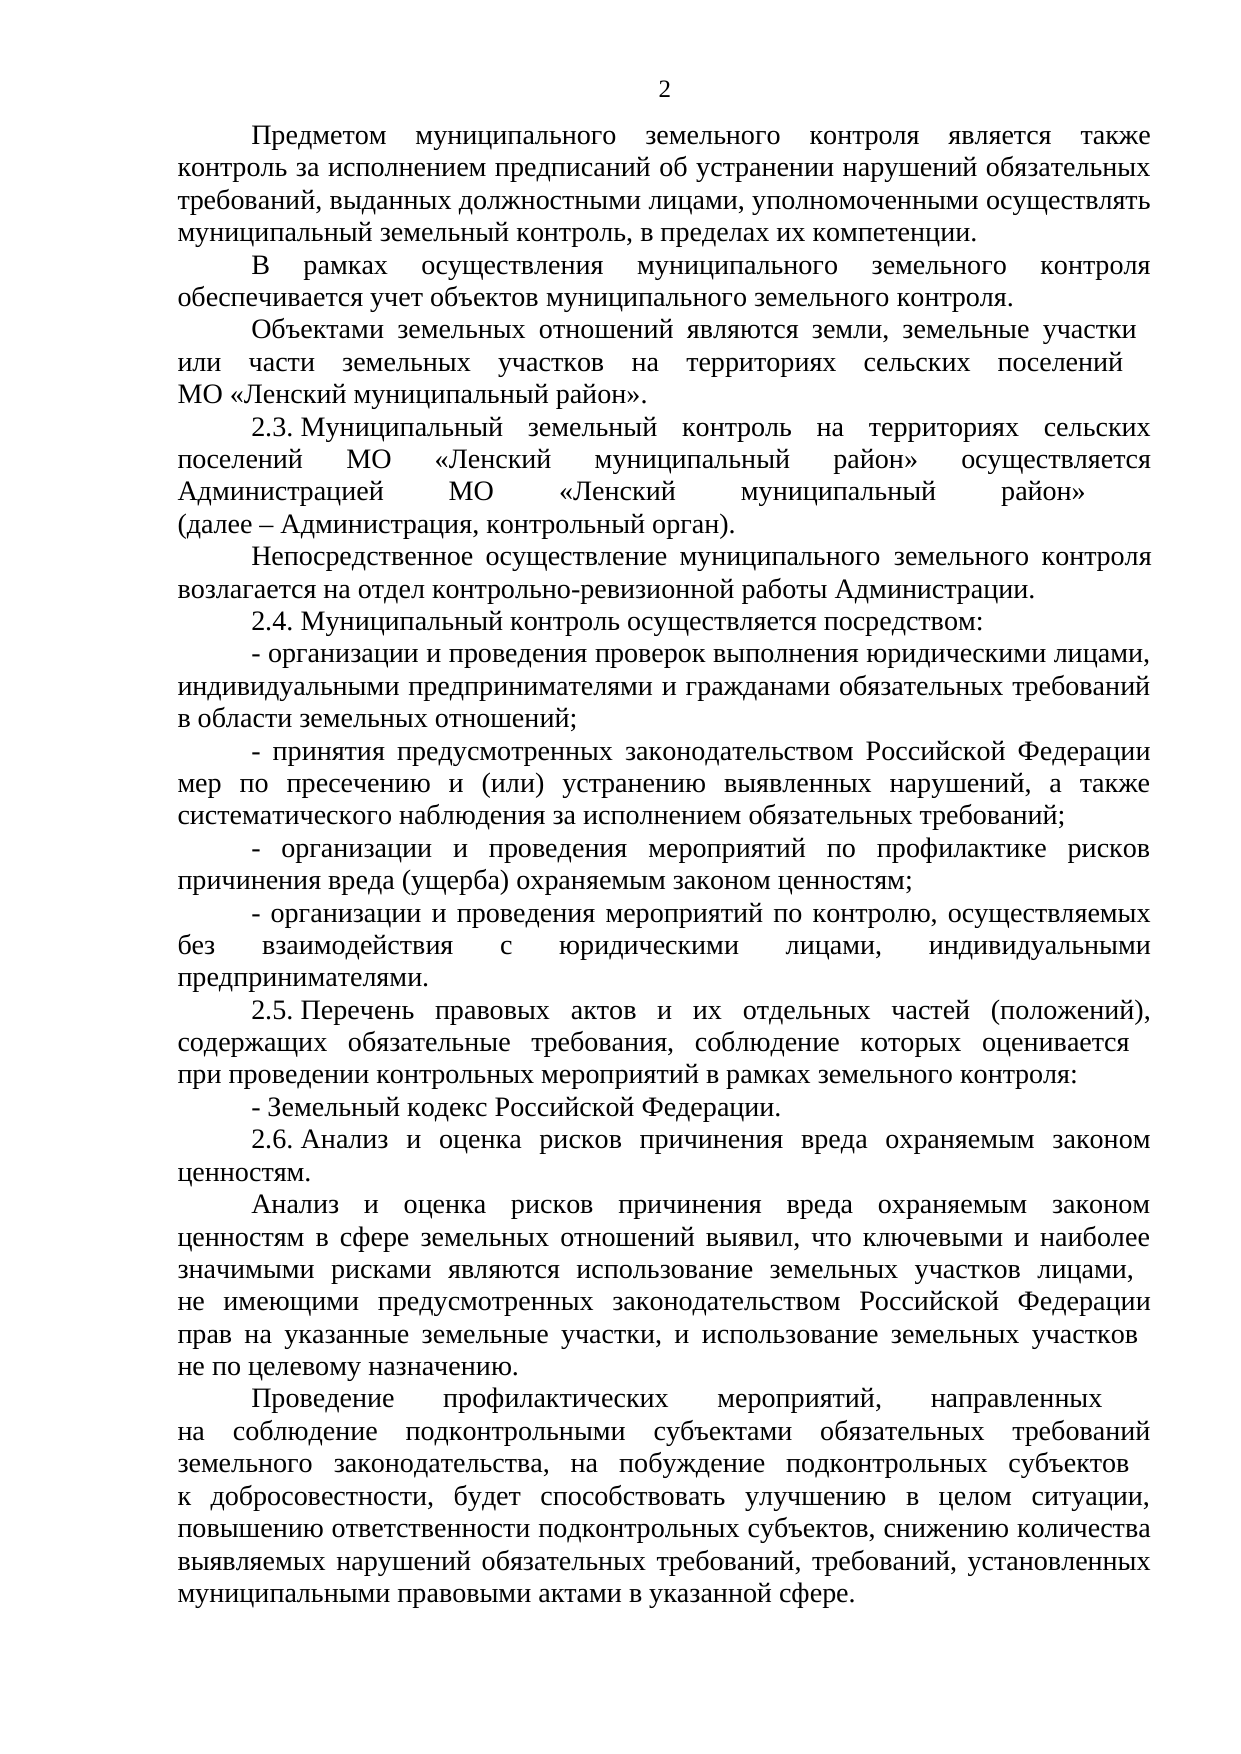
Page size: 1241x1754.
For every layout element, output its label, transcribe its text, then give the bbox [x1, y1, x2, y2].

text Проведение профилактических мероприятий, направленных на соблюдение подконтрольными субъектами обязательных требований земельного законодательства, на побуждение подконтрольных субъектов к добросовестности, будет способствовать улучшению в целом ситуации, повышению ответственности подконтрольных субъектов, снижению количества выявляемых нарушений обязательных требований, требований, установленных муниципальными правовыми актами в указанной сфере. [177, 1382, 1152, 1608]
text Анализ и оценка рисков причинения вреда охраняемым законом ценностям в сфере земельных отношений выявил, что ключевыми и наиболее значимыми рисками являются использование земельных участков лицами, не имеющими предусмотренных законодательством Российской Федерации прав на указанные земельные участки, и использование земельных участков не по целевому назначению. [177, 1187, 1152, 1382]
text - Земельный кодекс Российской Федерации. [177, 1090, 1152, 1122]
list Муниципальный контроль осуществляется посредством: [177, 604, 1152, 636]
text - организации и проведения мероприятий по профилактике рисков причинения вреда (ущерба) охраняемым законом ценностям; [177, 831, 1152, 896]
text - организации и проведения мероприятий по контролю, осуществляемых без взаимодействия с юридическими лицами, индивидуальными предпринимателями. [177, 896, 1152, 993]
text Непосредственное осуществление муниципального земельного контроля возлагается на отдел контрольно-ревизионной работы Администрации. [177, 539, 1152, 604]
text Объектами земельных отношений являются земли, земельные участки или части земельных участков на территориях сельских поселений МО «Ленский муниципальный район». [177, 312, 1152, 410]
text В рамках осуществления муниципального земельного контроля обеспечивается учет объектов муниципального земельного контроля. [177, 248, 1152, 312]
text - принятия предусмотренных законодательством Российской Федерации мер по пресечению и (или) устранению выявленных нарушений, а также систематического наблюдения за исполнением обязательных требований; [177, 734, 1152, 831]
text Предметом муниципального земельного контроля является также контроль за исполнением предписаний об устранении нарушений обязательных требований, выданных должностными лицами, уполномоченными осуществлять муниципальный земельный контроль, в пределах их компетенции. [177, 118, 1152, 248]
list Анализ и оценка рисков причинения вреда охраняемым законом ценностям. [177, 1122, 1152, 1187]
text - организации и проведения проверок выполнения юридическими лицами, индивидуальными предпринимателями и гражданами обязательных требований в области земельных отношений; [177, 636, 1152, 734]
list Муниципальный земельный контроль на территориях сельских поселений МО «Ленский муниципальный район» осуществляется Администрацией МО «Ленский муниципальный район» (далее – Администрация, контрольный орган). [177, 410, 1152, 539]
list Перечень правовых актов и их отдельных частей (положений), содержащих обязательные требования, соблюдение которых оценивается при проведении контрольных мероприятий в рамках земельного контроля: [177, 993, 1152, 1090]
